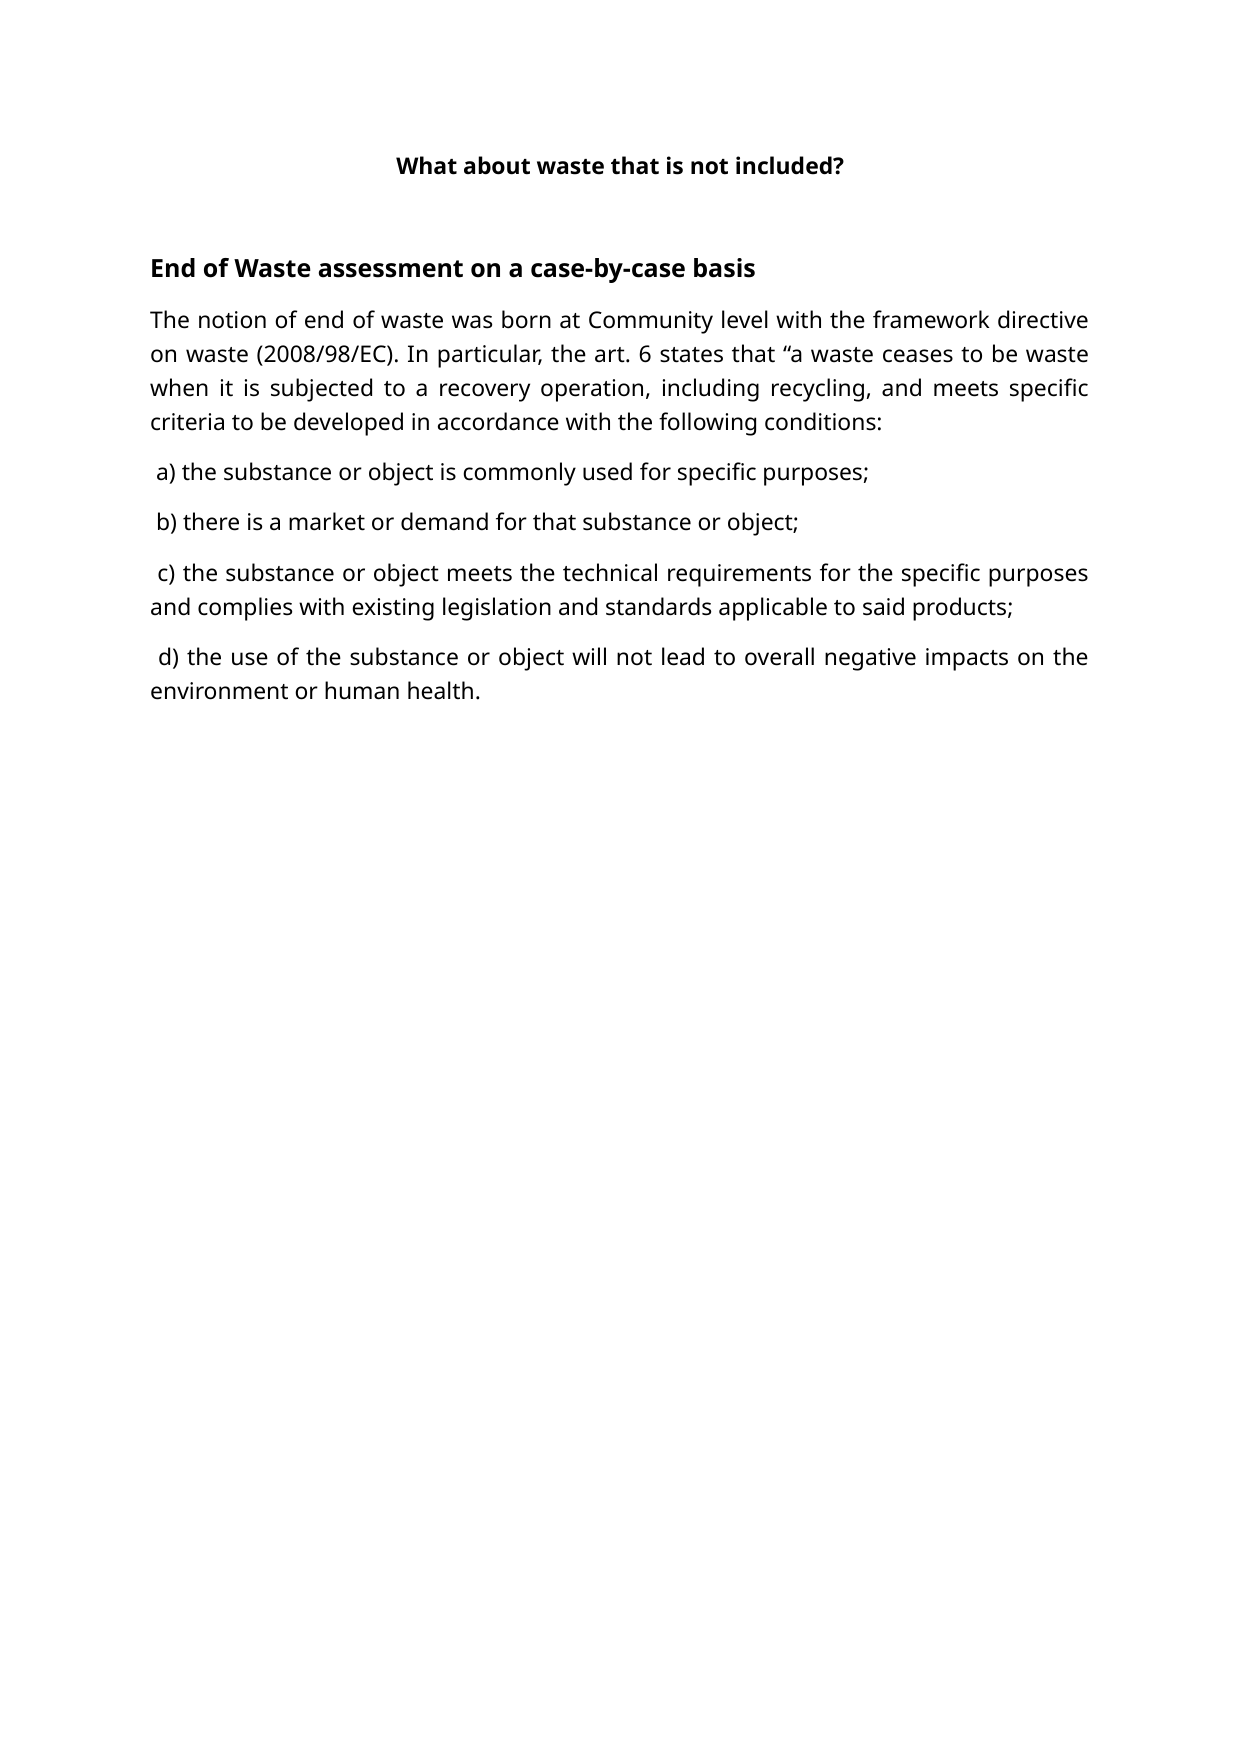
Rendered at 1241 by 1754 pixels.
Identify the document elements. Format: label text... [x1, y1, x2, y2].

text End of Waste assessment on a case-by-case basis [150, 251, 1090, 285]
text b) there is a market or demand for that substance or object; [150, 506, 1090, 538]
text a) the substance or object is commonly used for specific purposes; [150, 456, 1090, 487]
text c) the substance or object meets the technical requirements for the specific purposes and complies with existing legislation and standards applicable to said products; [150, 557, 1090, 622]
text The notion of end of waste was born at Community level with the framework directive on waste (2008/98/EC). In particular, the art. 6 states that “a waste ceases to be waste when it is subjected to a recovery operation, including recycling, and meets specific criteria to be developed in accordance with the following conditions: [150, 304, 1090, 437]
text d) the use of the substance or object will not lead to overall negative impacts on the environment or human health. [150, 641, 1090, 706]
text What about waste that is not included? [150, 150, 1090, 181]
